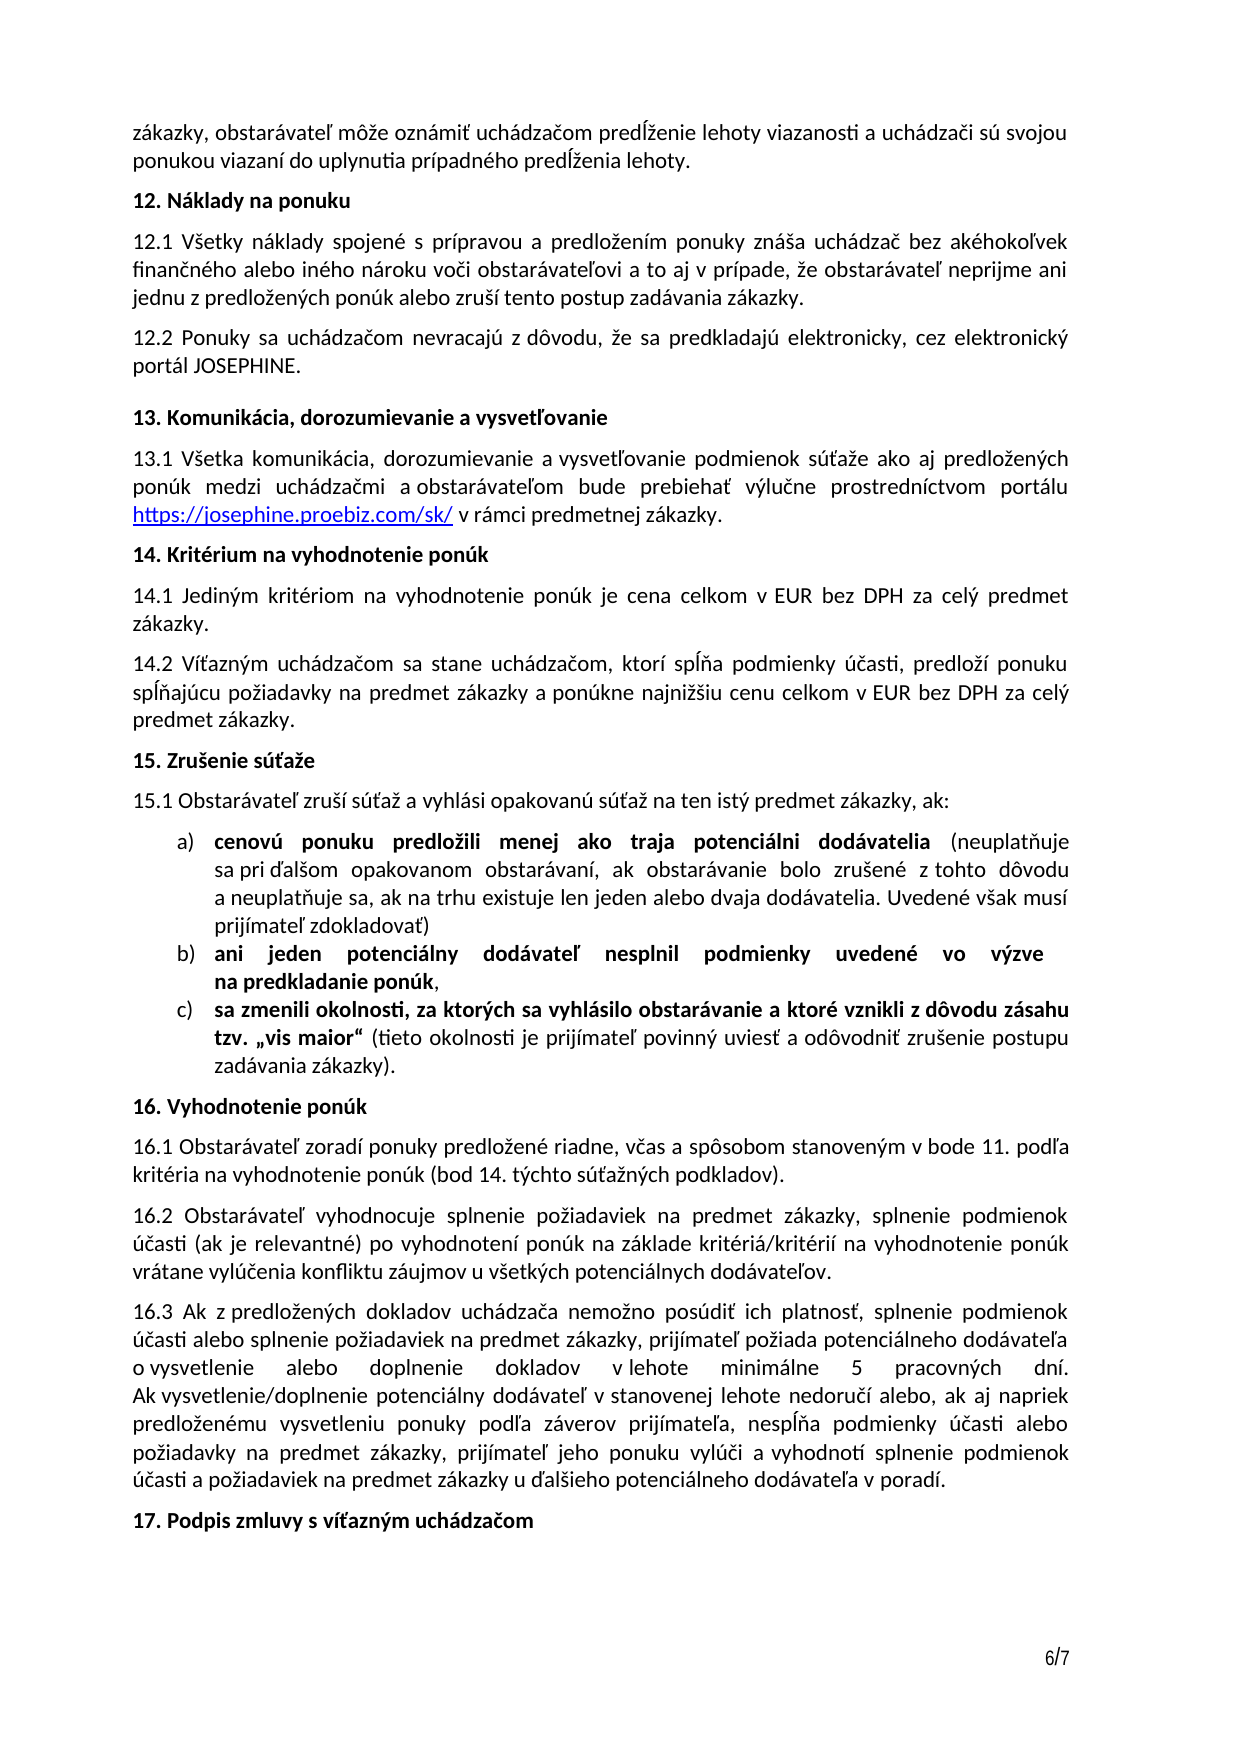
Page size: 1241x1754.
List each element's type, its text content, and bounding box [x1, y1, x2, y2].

text 15. Zrušenie súťaže [132, 746, 1069, 774]
text 13. Komunikácia, dorozumievanie a vysvetľovanie [132, 403, 1069, 431]
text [132, 118, 1069, 174]
list cenovú ponuku predložili menej ako traja potenciálni dodávatelia (neuplatňuje sa pri ďalšom opakovanom obstarávaní, ak obstarávanie bolo zrušené z tohto dôvodu a neuplatňuje sa, ak na trhu existuje len jeden alebo dvaja dodávatelia. Uvedené však musí prijímateľ zdokladovať) [177, 827, 1069, 939]
text 16.1 Obstarávateľ zoradí ponuky predložené riadne, včas a spôsobom stanoveným v bode 11. podľa kritéria na vyhodnotenie ponúk (bod 14. týchto súťažných podkladov). [132, 1132, 1069, 1188]
text 12. Náklady na ponuku [132, 186, 1069, 214]
list ani jeden potenciálny dodávateľ nesplnil podmienky uvedené vo výzve na predkladanie ponúk, [177, 939, 1069, 995]
text 16.3 Ak z predložených dokladov uchádzača nemožno posúdiť ich platnosť, splnenie podmienok účasti alebo splnenie požiadaviek na predmet zákazky, prijímateľ požiada potenciálneho dodávateľa o vysvetlenie alebo doplnenie dokladov v lehote minimálne 5 pracovných dní. Ak vysvetlenie/doplnenie potenciálny dodávateľ v stanovenej lehote nedoručí alebo, ak aj napriek predloženému vysvetleniu ponuky podľa záverov prijímateľa, nespĺňa podmienky účasti alebo požiadavky na predmet zákazky, prijímateľ jeho ponuku vylúči a vyhodnotí splnenie podmienok účasti a požiadaviek na predmet zákazky u ďalšieho potenciálneho dodávateľa v poradí. [132, 1297, 1069, 1494]
text 17. Podpis zmluvy s víťazným uchádzačom [132, 1506, 1069, 1534]
text 14. Kritérium na vyhodnotenie ponúk [132, 541, 1069, 568]
text 14.1 Jediným kritériom na vyhodnotenie ponúk je cena celkom v EUR bez DPH za celý predmet zákazky. [132, 581, 1069, 637]
text 12.1 Všetky náklady spojené s prípravou a predložením ponuky znáša uchádzač bez akéhokoľvek finančného alebo iného nároku voči obstarávateľovi a to aj v prípade, že obstarávateľ neprijme ani jednu z predložených ponúk alebo zruší tento postup zadávania zákazky. [132, 227, 1069, 311]
list sa zmenili okolnosti, za ktorých sa vyhlásilo obstarávanie a ktoré vznikli z dôvodu zásahu tzv. „vis maior“ (tieto okolnosti je prijímateľ povinný uviesť a odôvodniť zrušenie postupu zadávania zákazky). [177, 995, 1069, 1079]
text 14.2 Víťazným uchádzačom sa stane uchádzačom, ktorí spĺňa podmienky účasti, predloží ponuku spĺňajúcu požiadavky na predmet zákazky a ponúkne najnižšiu cenu celkom v EUR bez DPH za celý predmet zákazky. [132, 649, 1069, 734]
text 12.2 Ponuky sa uchádzačom nevracajú z dôvodu, že sa predkladajú elektronicky, cez elektronický portál JOSEPHINE. [132, 323, 1069, 379]
text 16. Vyhodnotenie ponúk [132, 1092, 1069, 1120]
text 15.1 Obstarávateľ zruší súťaž a vyhlási opakovanú súťaž na ten istý predmet zákazky, ak: [132, 787, 1069, 815]
text 16.2 Obstarávateľ vyhodnocuje splnenie požiadaviek na predmet zákazky, splnenie podmienok účasti (ak je relevantné) po vyhodnotení ponúk na základe kritériá/kritérií na vyhodnotenie ponúk vrátane vylúčenia konfliktu záujmov u všetkých potenciálnych dodávateľov. [132, 1201, 1069, 1285]
text 13.1 Všetka komunikácia, dorozumievanie a vysvetľovanie podmienok súťaže ako aj predložených ponúk medzi uchádzačmi a obstarávateľom bude prebiehať výlučne prostredníctvom portálu https://josephine.proebiz.com/sk/ v rámci predmetnej zákazky. [132, 444, 1069, 528]
